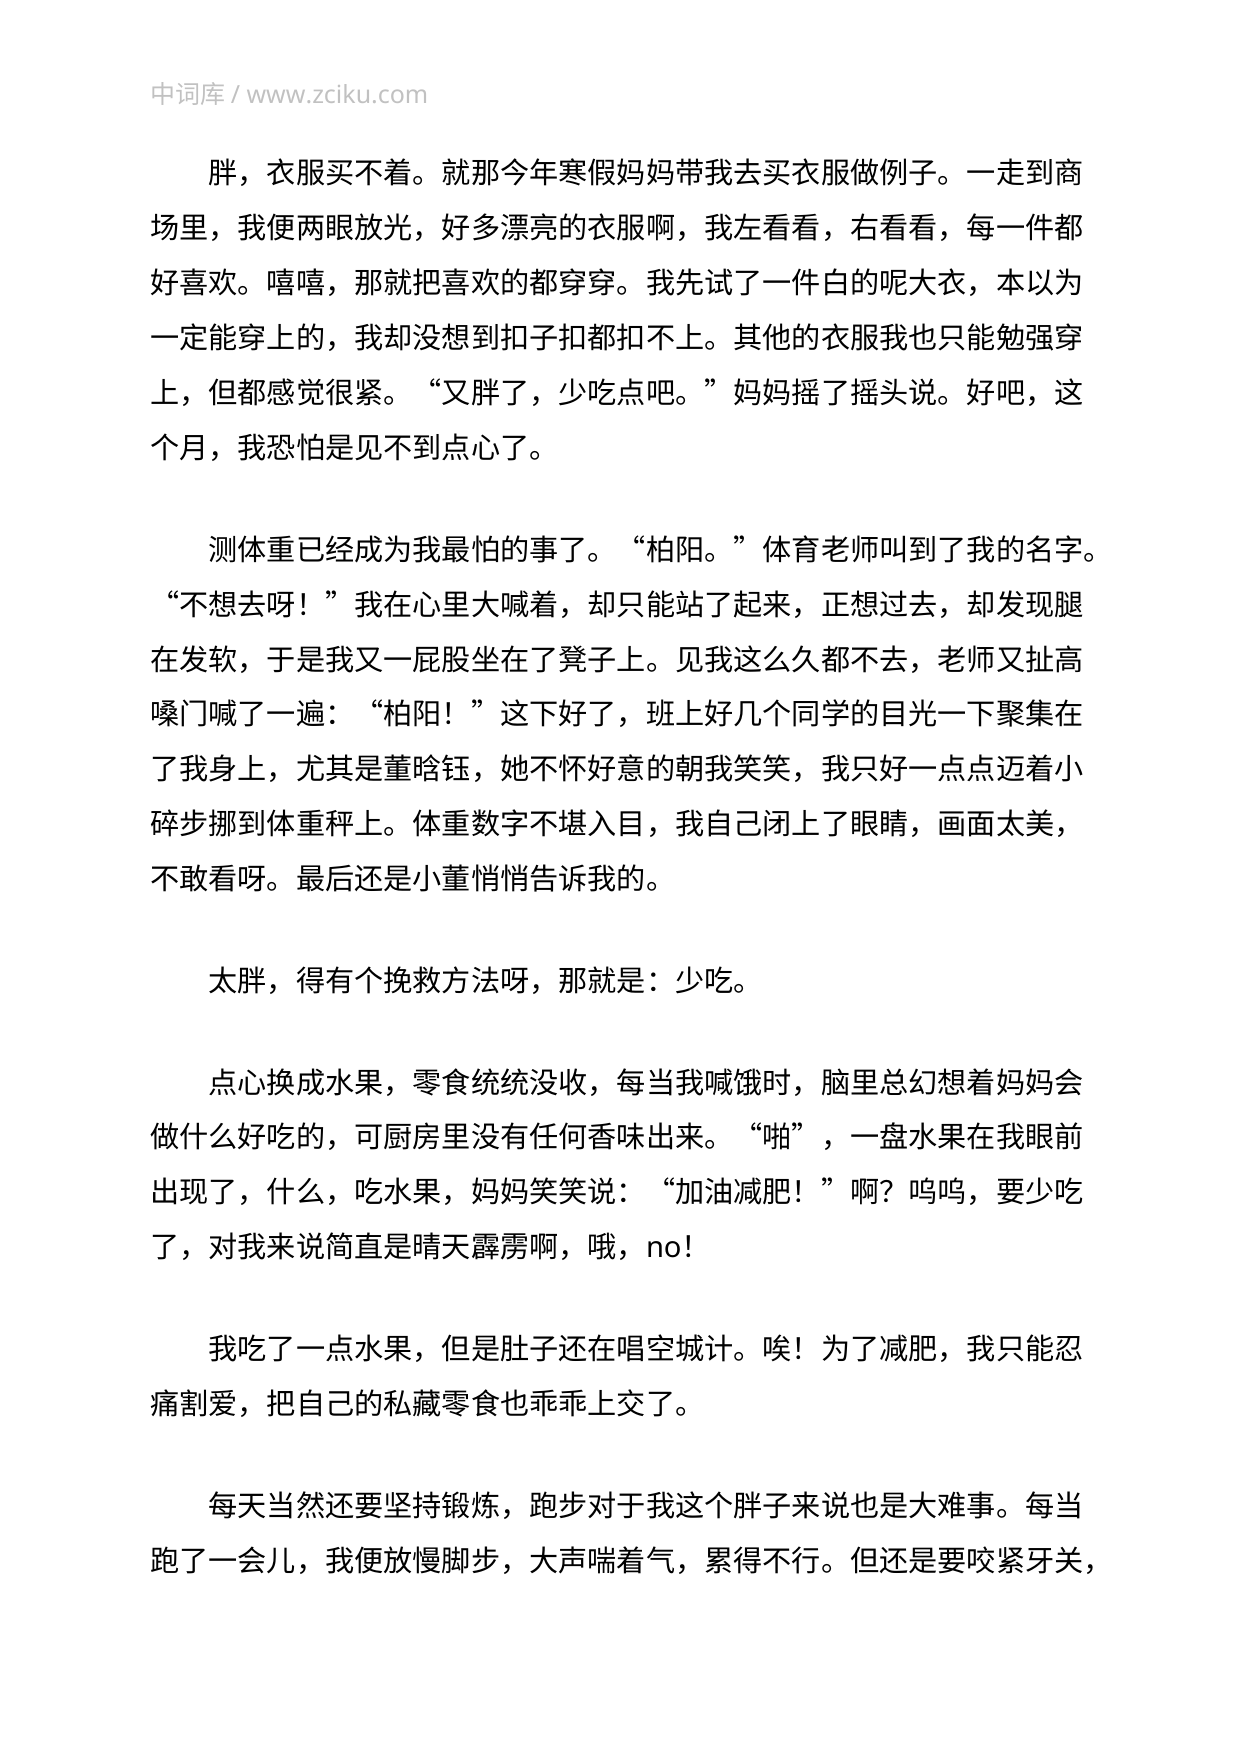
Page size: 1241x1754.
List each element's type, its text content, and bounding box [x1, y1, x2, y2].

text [150, 1482, 1090, 1580]
text 胖，衣服买不着。就那今年寒假妈妈带我去买衣服做例子。一走到商场里，我便两眼放光，好多漂亮的衣服啊，我左看看，右看看，每一件都好喜欢。嘻嘻，那就把喜欢的都穿穿。我先试了一件白的呢大衣，本以为一定能穿上的，我却没想到扣子扣都扣不上。其他的衣服我也只能勉强穿上，但都感觉很紧。“又胖了，少吃点吧。”妈妈摇了摇头说。好吧，这个月，我恐怕是见不到点心了。 [150, 150, 1090, 467]
text 太胖，得有个挽救方法呀，那就是：少吃。 [150, 957, 1090, 1000]
text 测体重已经成为我最怕的事了。“柏阳。”体育老师叫到了我的名字。“不想去呀！”我在心里大喊着，却只能站了起来，正想过去，却发现腿在发软，于是我又一屁股坐在了凳子上。见我这么久都不去，老师又扯高嗓门喊了一遍：“柏阳！”这下好了，班上好几个同学的目光一下聚集在了我身上，尤其是董晗钰，她不怀好意的朝我笑笑，我只好一点点迈着小碎步挪到体重秤上。体重数字不堪入目，我自己闭上了眼睛，画面太美，不敢看呀。最后还是小董悄悄告诉我的。 [150, 526, 1090, 898]
text 点心换成水果，零食统统没收，每当我喊饿时，脑里总幻想着妈妈会做什么好吃的，可厨房里没有任何香味出来。“啪”，一盘水果在我眼前出现了，什么，吃水果，妈妈笑笑说：“加油减肥！”啊？呜呜，要少吃了，对我来说简直是晴天霹雳啊，哦，no！ [150, 1059, 1090, 1266]
text 我吃了一点水果，但是肚子还在唱空城计。唉！为了减肥，我只能忍痛割爱，把自己的私藏零食也乖乖上交了。 [150, 1326, 1090, 1423]
